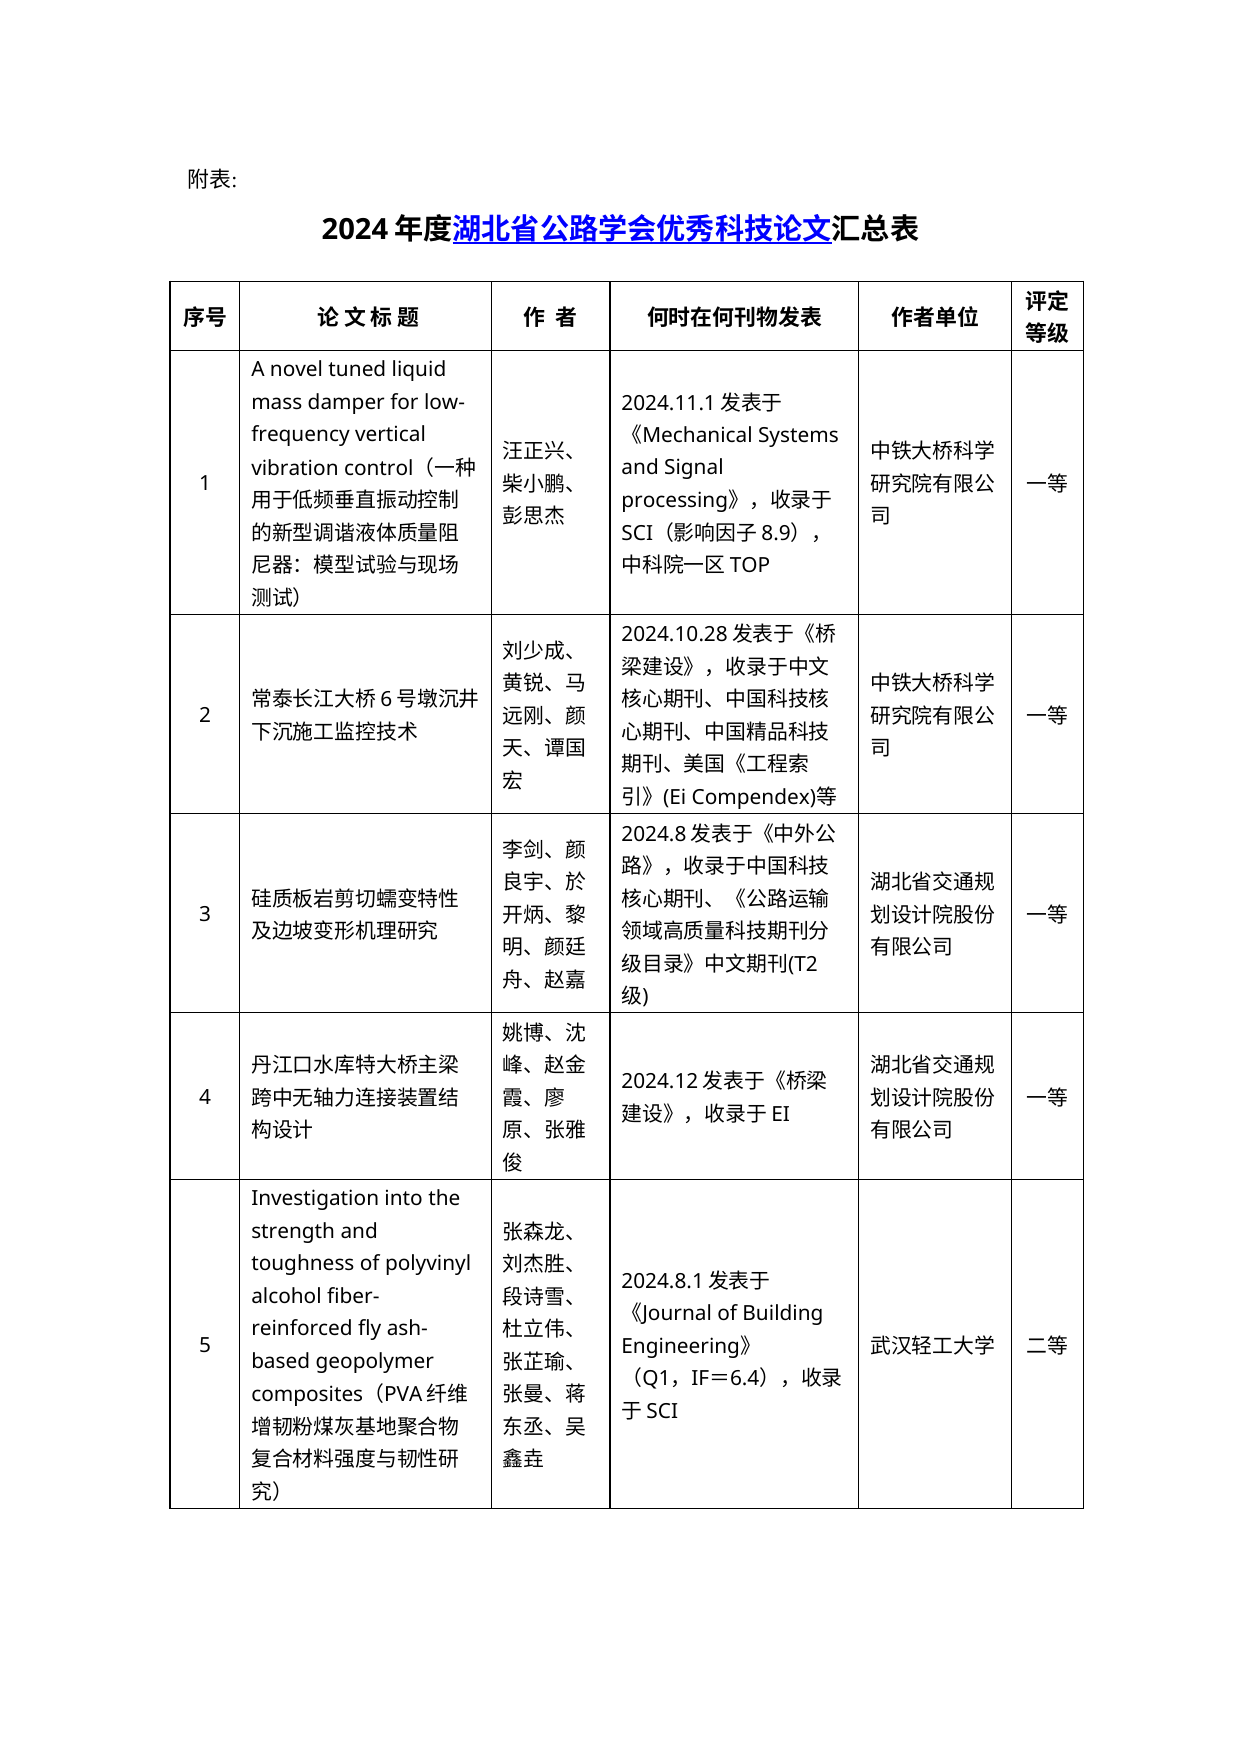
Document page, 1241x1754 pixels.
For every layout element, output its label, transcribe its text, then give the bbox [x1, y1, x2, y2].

table_cell 李剑、颜良宇、於开炳、黎明、颜廷舟、赵嘉 [492, 814, 609, 1012]
table_cell 湖北省交通规划设计院股份有限公司 [859, 814, 1011, 1012]
table_cell A novel tuned liquid mass damper for low-frequency vertical vibration control（一种用于低频垂直振动控制的新型调谐液体质量阻尼器：模型试验与现场测试） [240, 351, 491, 614]
table_cell 中铁大桥科学研究院有限公司 [859, 351, 1011, 614]
text 2024年度湖北省公路学会优秀科技论文汇总表 [187, 194, 1053, 259]
table_cell 二等 [1012, 1180, 1083, 1508]
table_cell 武汉轻工大学 [859, 1180, 1011, 1508]
table_cell 硅质板岩剪切蠕变特性及边坡变形机理研究 [240, 814, 491, 1012]
table_cell 丹江口水库特大桥主梁跨中无轴力连接装置结构设计 [240, 1013, 491, 1179]
table_cell 中铁大桥科学研究院有限公司 [859, 615, 1011, 813]
table_cell 一等 [1012, 1013, 1083, 1179]
table_cell 一等 [1012, 814, 1083, 1012]
table_cell 刘少成、黄锐、马远刚、颜天、谭国宏 [492, 615, 609, 813]
table_cell Investigation into the strength and toughness of polyvinyl alcohol fiber-reinforced fly ash-based geopolymer composites（PVA纤维增韧粉煤灰基地聚合物复合材料强度与韧性研究） [240, 1180, 491, 1508]
table_cell 2024.10.28发表于《桥梁建设》，收录于中文核心期刊、中国科技核心期刊、中国精品科技期刊、美国《工程索引》(Ei Compendex)等 [611, 615, 858, 813]
table_cell 一等 [1012, 351, 1083, 614]
text 附表: [187, 162, 1053, 194]
table_cell 4 [171, 1013, 239, 1179]
table_cell 1 [171, 351, 239, 614]
table_cell 一等 [1012, 615, 1083, 813]
table_header 何时在何刊物发表 [611, 282, 858, 350]
table_cell 2024.11.1发表于《Mechanical Systems and Signal processing》，收录于SCI（影响因子8.9），中科院一区TOP [611, 351, 858, 614]
table_header 作 者 [492, 282, 609, 350]
table_cell 2024.8.1发表于《Journal of Building Engineering》（Q1，IF＝6.4），收录于SCI [611, 1180, 858, 1508]
table_cell 湖北省交通规划设计院股份有限公司 [859, 1013, 1011, 1179]
table_cell 姚博、沈峰、赵金霞、廖原、张雅俊 [492, 1013, 609, 1179]
table_cell 汪正兴、柴小鹏、彭思杰 [492, 351, 609, 614]
table_cell 3 [171, 814, 239, 1012]
table_header 序号 [171, 282, 239, 350]
table_cell 5 [171, 1180, 239, 1508]
table_header 论 文 标 题 [240, 282, 491, 350]
table_cell 张森龙、刘杰胜、段诗雪、杜立伟、张芷瑜、张曼、蒋东丞、吴鑫垚 [492, 1180, 609, 1508]
table_cell 2 [171, 615, 239, 813]
table_cell 常泰长江大桥6号墩沉井下沉施工监控技术 [240, 615, 491, 813]
table_cell 2024.8发表于《中外公路》，收录于中国科技核心期刊、《公路运输领域高质量科技期刊分级目录》中文期刊(T2级) [611, 814, 858, 1012]
table_header 评定等级 [1012, 282, 1083, 350]
table_cell 2024.12发表于《桥梁建设》，收录于EI [611, 1013, 858, 1179]
table_header 作者单位 [859, 282, 1011, 350]
